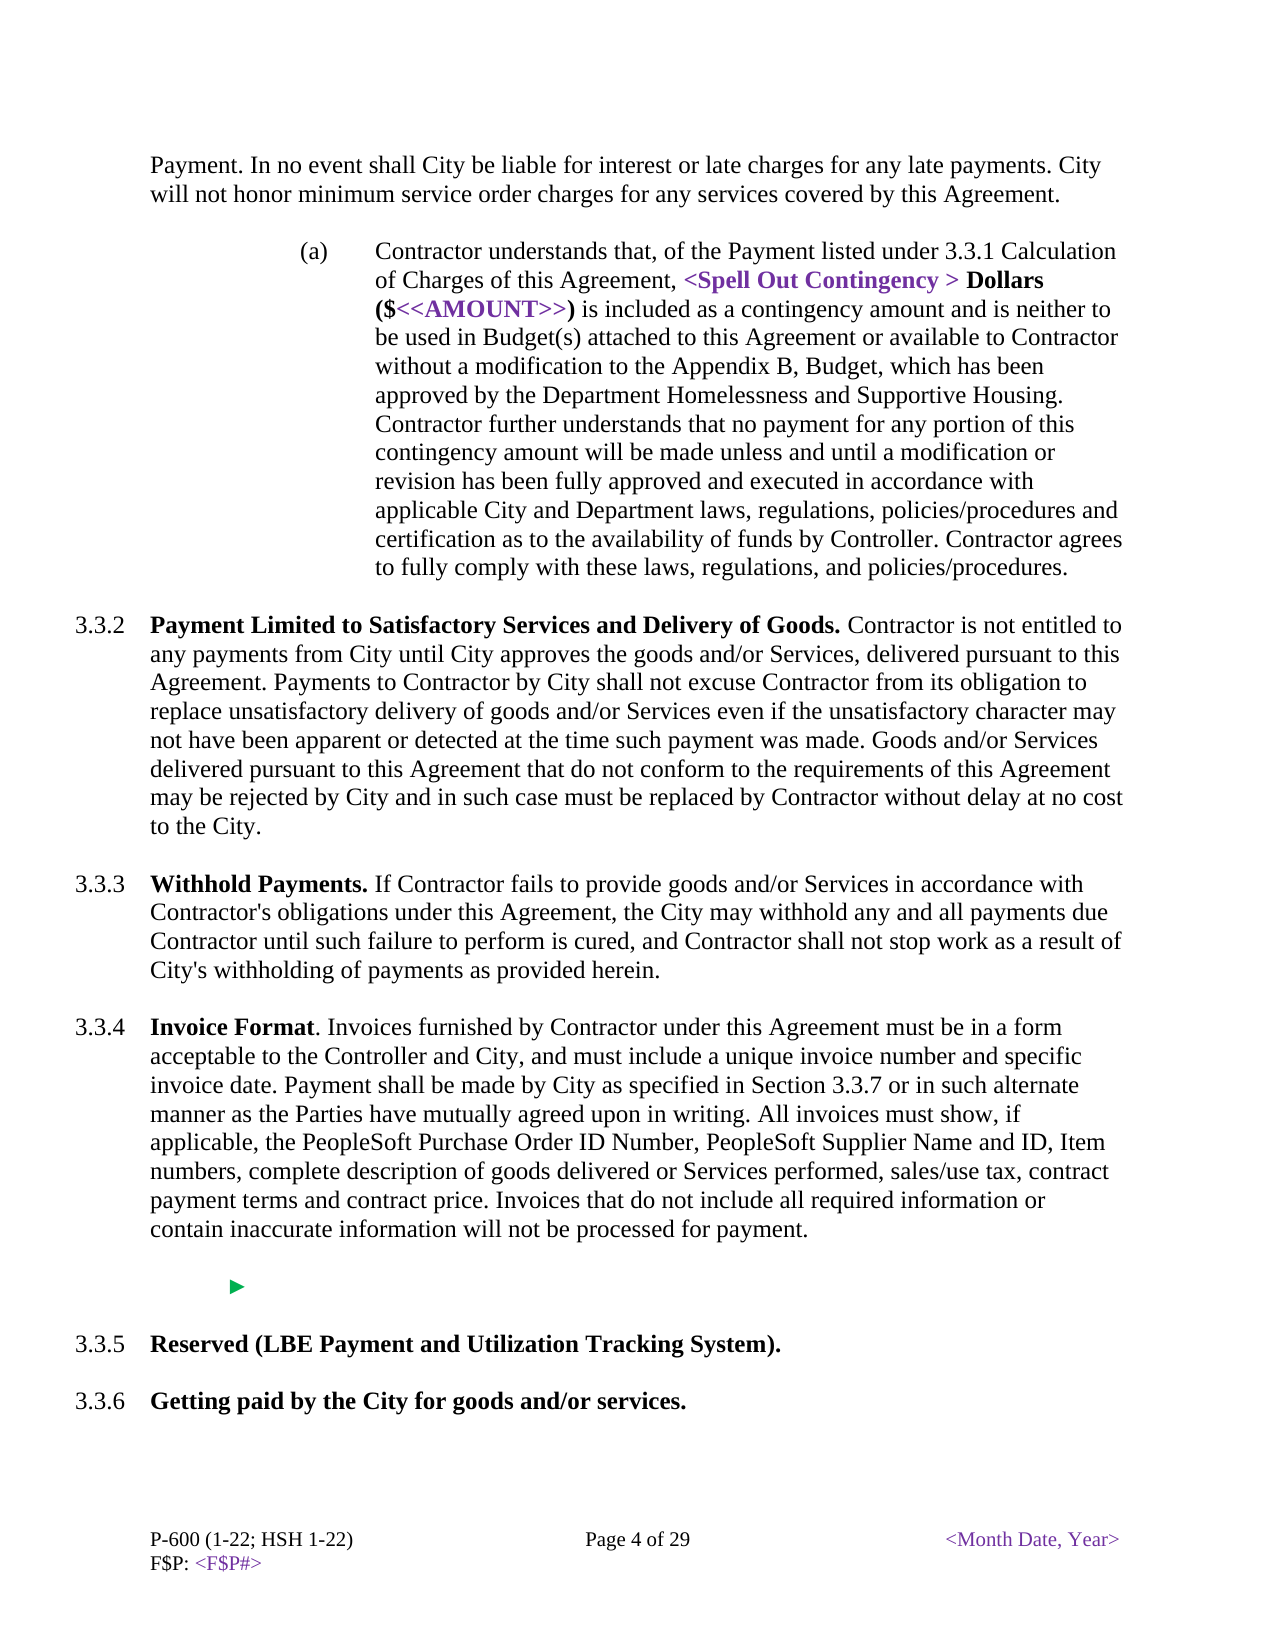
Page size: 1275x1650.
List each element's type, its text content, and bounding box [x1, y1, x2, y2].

text Contractor understands that, of the Payment listed under 3.3.1 Calculation of Charges of this Agreement, <Spell Out Contingency > Dollars ($<<amount>>) is included as a contingency amount and is neither to be used in Budget(s) attached to this Agreement or available to Contractor without a modification to the Appendix B, Budget, which has been approved by the Department Homelessness and Supportive Housing. Contractor further understands that no payment for any portion of this contingency amount will be made unless and until a modification or revision has been fully approved and executed in accordance with applicable City and Department laws, regulations, policies/procedures and certification as to the availability of funds by Controller. Contractor agrees to fully comply with these laws, regulations, and policies/procedures. [300, 236, 1125, 581]
text Withhold Payments. If Contractor fails to provide goods and/or Services in accordance with Contractor's obligations under this Agreement, the City may withhold any and all payments due Contractor until such failure to perform is cured, and Contractor shall not stop work as a result of City's withholding of payments as provided herein. [75, 869, 1125, 984]
text Reserved (LBE Payment and Utilization Tracking System). [75, 1329, 1125, 1357]
text Getting paid by the City for goods and/or services. [75, 1386, 1125, 1415]
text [75, 150, 1125, 207]
text Invoice Format. Invoices furnished by Contractor under this Agreement must be in a form acceptable to the Controller and City, and must include a unique invoice number and specific invoice date. Payment shall be made by City as specified in Section 3.3.7 or in such alternate manner as the Parties have mutually agreed upon in writing. All invoices must show, if applicable, the PeopleSoft Purchase Order ID Number, PeopleSoft Supplier Name and ID, Item numbers, complete description of goods delivered or Services performed, sales/use tax, contract payment terms and contract price. Invoices that do not include all required information or contain inaccurate information will not be processed for payment. [75, 1012, 1125, 1242]
text Payment Limited to Satisfactory Services and Delivery of Goods. Contractor is not entitled to any payments from City until City approves the goods and/or Services, delivered pursuant to this Agreement. Payments to Contractor by City shall not excuse Contractor from its obligation to replace unsatisfactory delivery of goods and/or Services even if the unsatisfactory character may not have been apparent or detected at the time such payment was made. Goods and/or Services delivered pursuant to this Agreement that do not conform to the requirements of this Agreement may be rejected by City and in such case must be replaced by Contractor without delay at no cost to the City. [75, 610, 1125, 840]
text ► [225, 1271, 1125, 1300]
